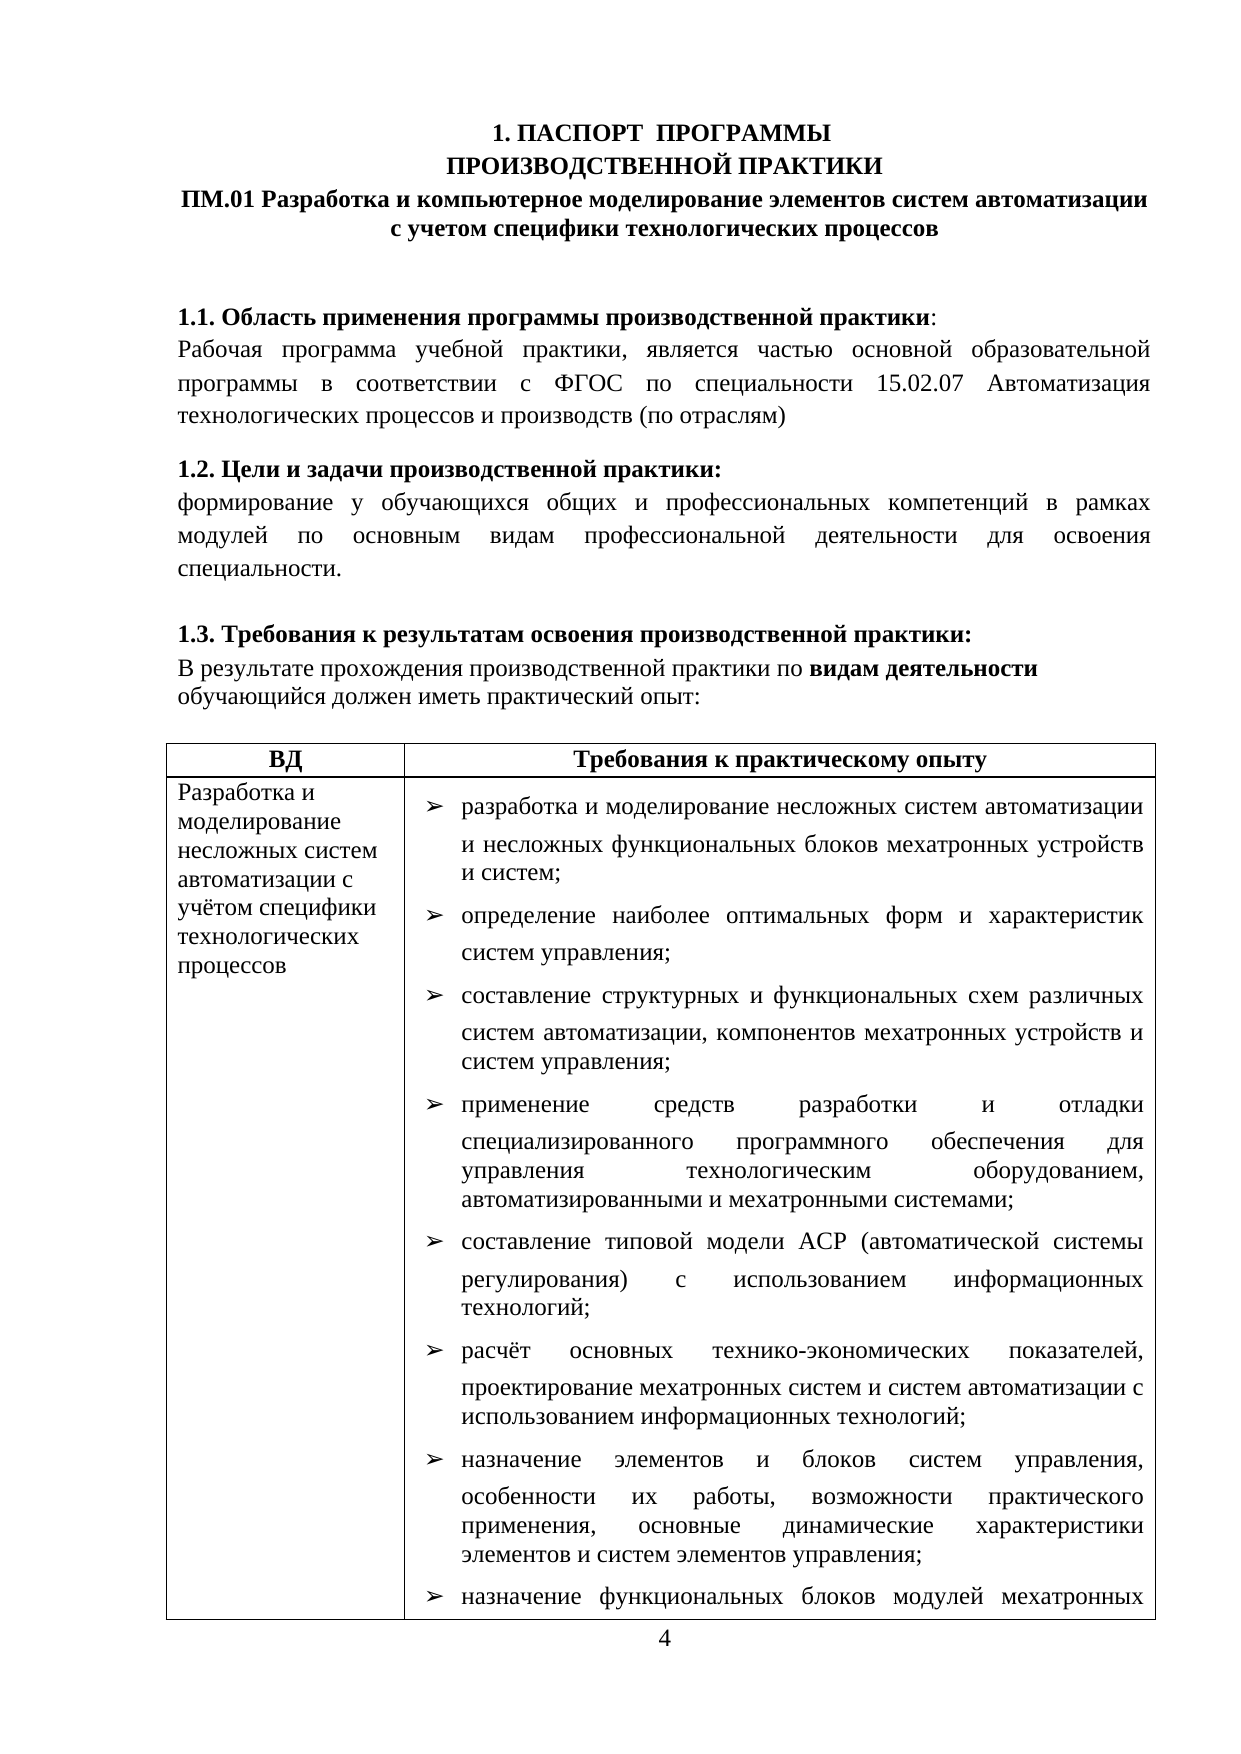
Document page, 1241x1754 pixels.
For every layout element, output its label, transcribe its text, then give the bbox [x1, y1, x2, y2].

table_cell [405, 778, 1155, 1619]
text 1.1. Область применения программы производственной практики: [177, 302, 1152, 330]
text В результате прохождения производственной практики по видам деятельности обучающийся должен иметь практический опыт: [177, 653, 1152, 710]
text ПМ.01 Разработка и компьютерное моделирование элементов систем автоматизации с учетом специфики технологических процессов [177, 184, 1152, 242]
text Рабочая программа учебной практики, является частью основной образовательной программы в соответствии с ФГОС по специальности 15.02.07 Автоматизация технологических процессов и производств (по отраслям) [177, 334, 1152, 429]
text 1.3. Требования к результатам освоения производственной практики: [177, 619, 1152, 648]
table_header Требования к практическому опыту [405, 744, 1155, 776]
table_header ВД [167, 744, 404, 776]
text формирование у обучающихся общих и профессиональных компетенций в рамках модулей по основным видам профессиональной деятельности для освоения специальности. [177, 487, 1152, 582]
text 1. ПАСПОРТ ПРОГРАММЫ ПРОИЗВОДСТВЕННОЙ ПРАКТИКИ [177, 118, 1152, 180]
text 1.2. Цели и задачи производственной практики: [177, 454, 1152, 483]
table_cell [167, 778, 404, 1619]
